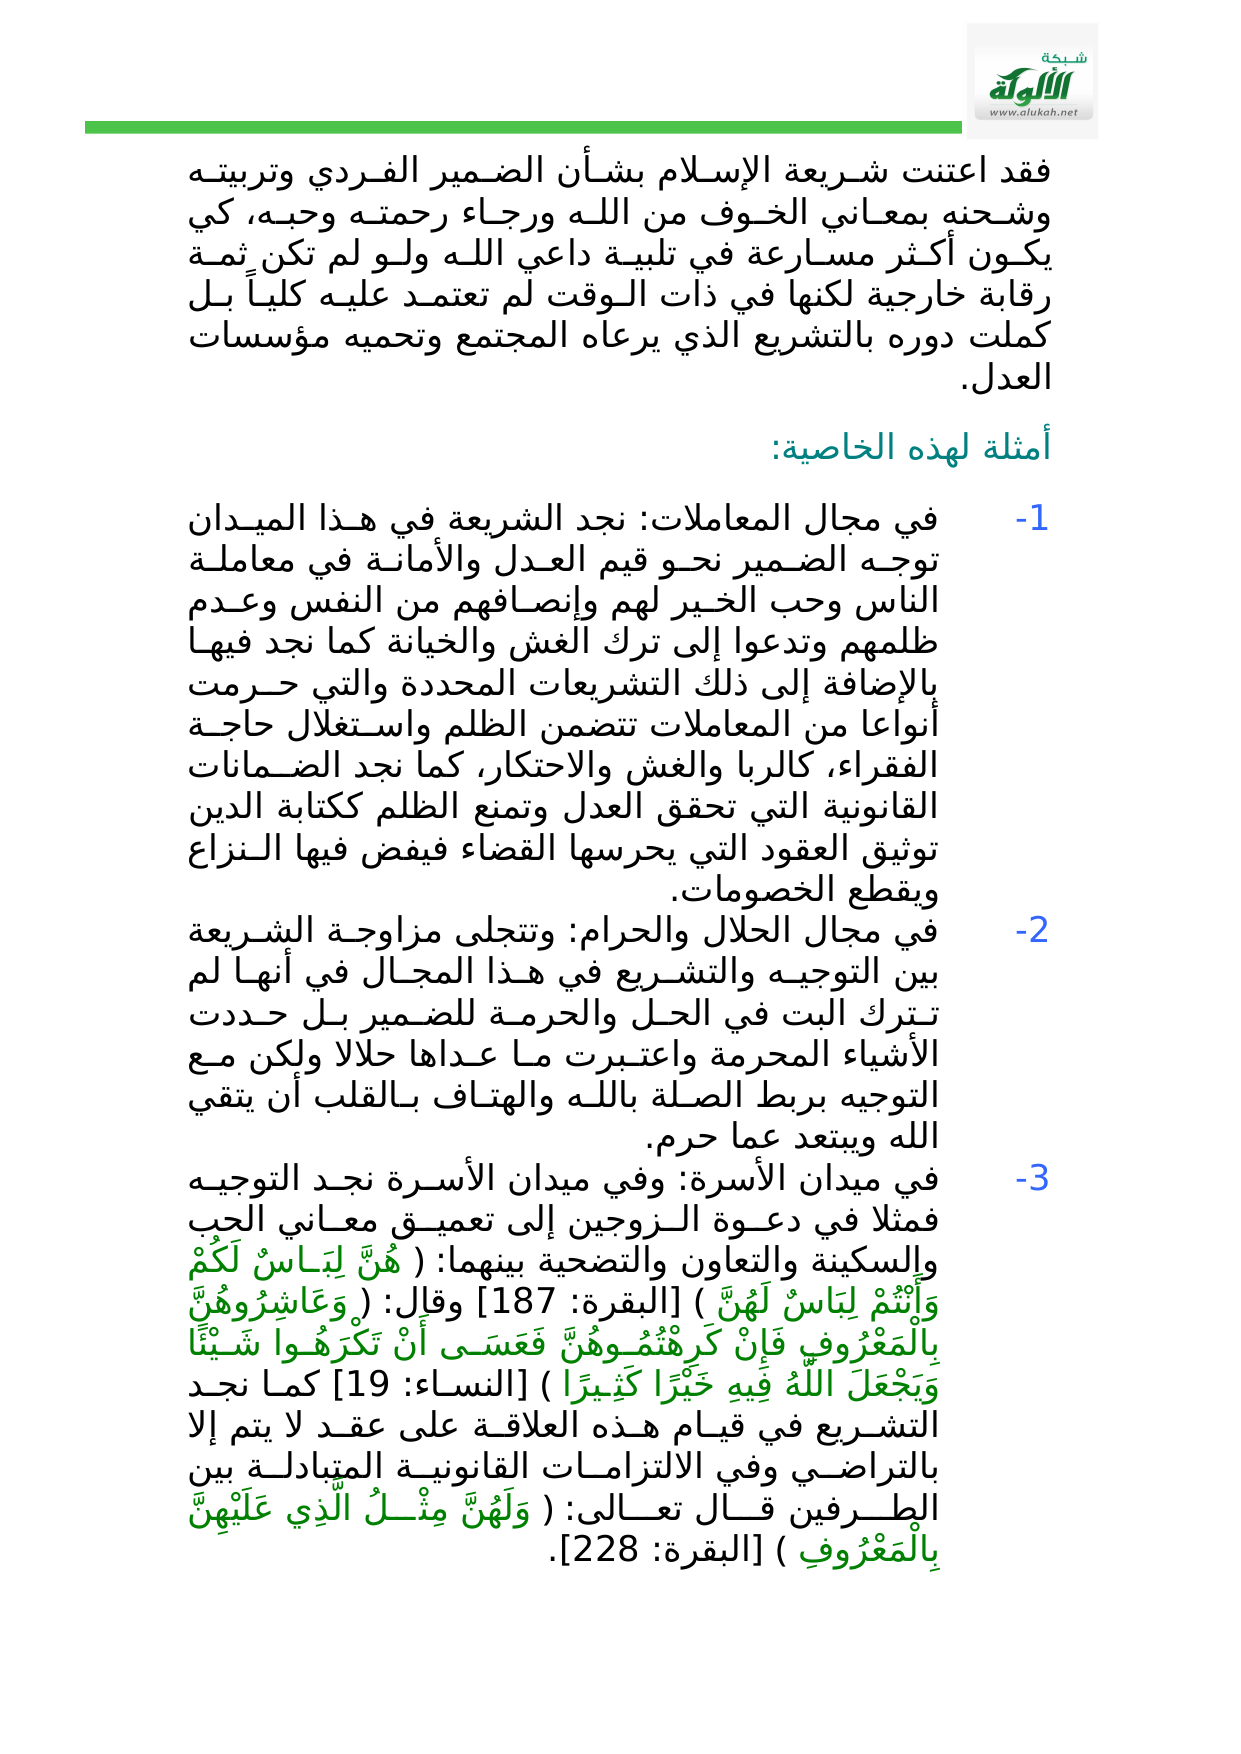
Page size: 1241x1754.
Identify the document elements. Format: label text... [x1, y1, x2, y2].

list في مجال الحلال والحرام: وتتجلى مزاوجة الشريعة بين التوجيه والتشريع في هذا المجال في أنها لم تترك البت في الحل والحرمة للضمير بل حددت الأشياء المحرمة واعتبرت ما عداها حلالا ولكن مع التوجيه بربط الصلة بالله والهتاف بالقلب أن يتقي الله ويبتعد عما حرم. [187, 909, 1015, 1157]
text أمثلة لهذه الخاصية: [187, 427, 1053, 468]
text فقد اعتنت شريعة الإسلام بشأن الضمير الفردي وتربيته وشحنه بمعاني الخوف من الله ورجاء رحمته وحبه، كي يكون أكثر مسارعة في تلبية داعي الله ولو لم تكن ثمة رقابة خارجية لكنها في ذات الوقت لم تعتمد عليه كلياً بل كملت دوره بالتشريع الذي يرعاه المجتمع وتحميه مؤسسات العدل. [187, 150, 1053, 397]
list في ميدان الأسرة: وفي ميدان الأسرة نجد التوجيه فمثلا في دعوة الزوجين إلى تعميق معاني الحب والسكينة والتعاون والتضحية بينهما: ﴿ هُنَّ لِبَاسٌ لَكُمْ وَأَنْتُمْ لِبَاسٌ لَهُنَّ ﴾ [البقرة: 187] وقال: ﴿ وَعَاشِرُوهُنَّ بِالْمَعْرُوفِ فَإِنْ كَرِهْتُمُوهُنَّ فَعَسَى أَنْ تَكْرَهُوا شَيْئًا وَيَجْعَلَ اللَّهُ فِيهِ خَيْرًا كَثِيرًا ﴾ [النساء: 19] كما نجد التشريع في قيام هذه العلاقة على عقد لا يتم إلا بالتراضي وفي الالتزامات القانونية المتبادلة بين الطرفين قال تعالى: ﴿ وَلَهُنَّ مِثْلُ الَّذِي عَلَيْهِنَّ بِالْمَعْرُوفِ ﴾ [البقرة: 228]. [187, 1157, 1015, 1569]
list في مجال المعاملات: نجد الشريعة في هذا الميدان توجه الضمير نحو قيم العدل والأمانة في معاملة الناس وحب الخير لهم وإنصافهم من النفس وعدم ظلمهم وتدعوا إلى ترك الغش والخيانة كما نجد فيها بالإضافة إلى ذلك التشريعات المحددة والتي حرمت أنواعا من المعاملات تتضمن الظلم واستغلال حاجة الفقراء، كالربا والغش والاحتكار، كما نجد الضمانات القانونية التي تحقق العدل وتمنع الظلم ككتابة الدين توثيق العقود التي يحرسها القضاء فيفض فيها النزاع ويقطع الخصومات. [187, 497, 1015, 909]
